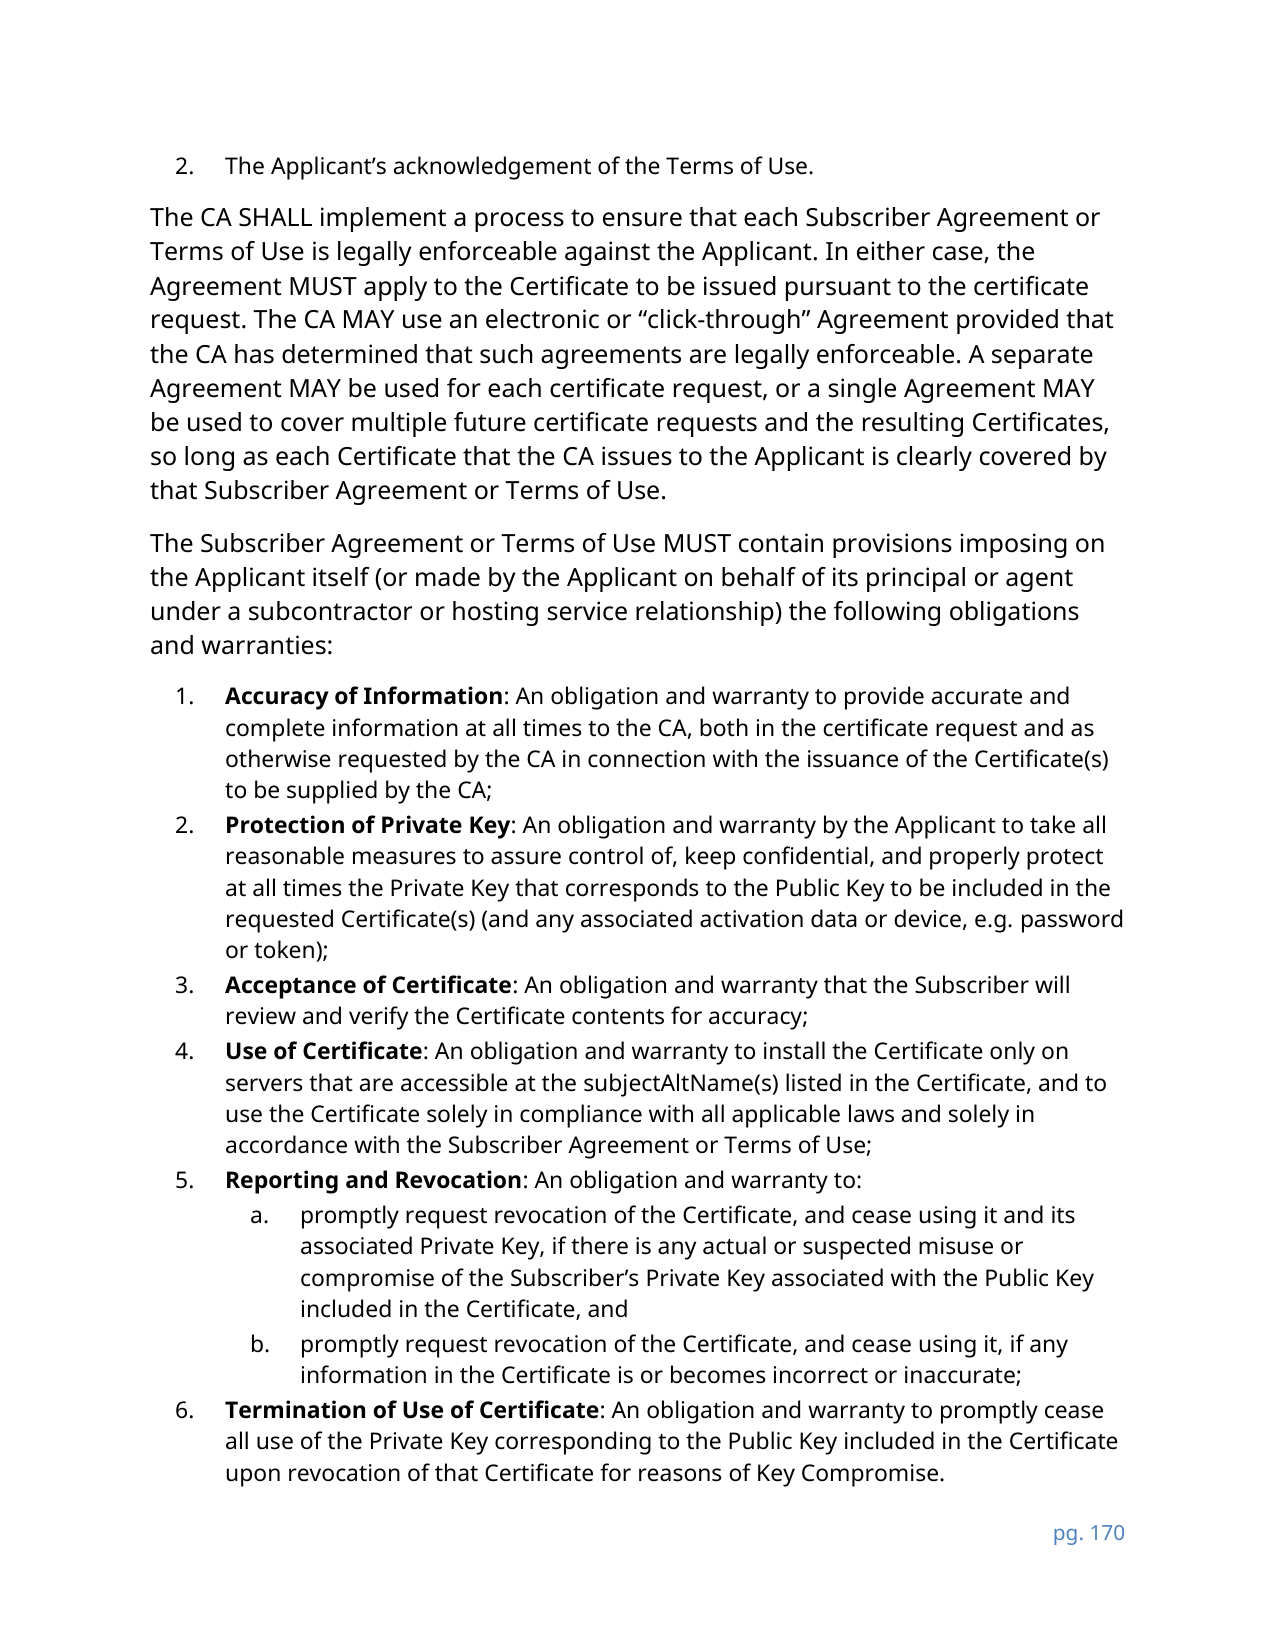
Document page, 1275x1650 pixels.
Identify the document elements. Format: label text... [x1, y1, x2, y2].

list promptly request revocation of the Certificate, and cease using it and its associated Private Key, if there is any actual or suspected misuse or compromise of the Subscriber’s Private Key associated with the Public Key included in the Certificate, and [250, 1199, 1125, 1324]
list Protection of Private Key: An obligation and warranty by the Applicant to take all reasonable measures to assure control of, keep confidential, and properly protect at all times the Private Key that corresponds to the Public Key to be included in the requested Certificate(s) (and any associated activation data or device, e.g. password or token); [175, 809, 1125, 965]
list Accuracy of Information: An obligation and warranty to provide accurate and complete information at all times to the CA, both in the certificate request and as otherwise requested by the CA in connection with the issuance of the Certificate(s) to be supplied by the CA; [175, 680, 1125, 805]
list Reporting and Revocation: An obligation and warranty to: [175, 1164, 1125, 1195]
list Acceptance of Certificate: An obligation and warranty that the Subscriber will review and verify the Certificate contents for accuracy; [175, 969, 1125, 1032]
list The Applicant’s acknowledgement of the Terms of Use. [175, 150, 1125, 181]
list Termination of Use of Certificate: An obligation and warranty to promptly cease all use of the Private Key corresponding to the Public Key included in the Certificate upon revocation of that Certificate for reasons of Key Compromise. [175, 1394, 1125, 1488]
list Use of Certificate: An obligation and warranty to install the Certificate only on servers that are accessible at the subjectAltName(s) listed in the Certificate, and to use the Certificate solely in compliance with all applicable laws and solely in accordance with the Subscriber Agreement or Terms of Use; [175, 1035, 1125, 1160]
list promptly request revocation of the Certificate, and cease using it, if any information in the Certificate is or becomes incorrect or inaccurate; [250, 1328, 1125, 1390]
text The Subscriber Agreement or Terms of Use MUST contain provisions imposing on the Applicant itself (or made by the Applicant on behalf of its principal or agent under a subcontractor or hosting service relationship) the following obligations and warranties: [150, 525, 1125, 662]
text The CA SHALL implement a process to ensure that each Subscriber Agreement or Terms of Use is legally enforceable against the Applicant. In either case, the Agreement MUST apply to the Certificate to be issued pursuant to the certificate request. The CA MAY use an electronic or “click-through” Agreement provided that the CA has determined that such agreements are legally enforceable. A separate Agreement MAY be used for each certificate request, or a single Agreement MAY be used to cover multiple future certificate requests and the resulting Certificates, so long as each Certificate that the CA issues to the Applicant is clearly covered by that Subscriber Agreement or Terms of Use. [150, 200, 1125, 507]
